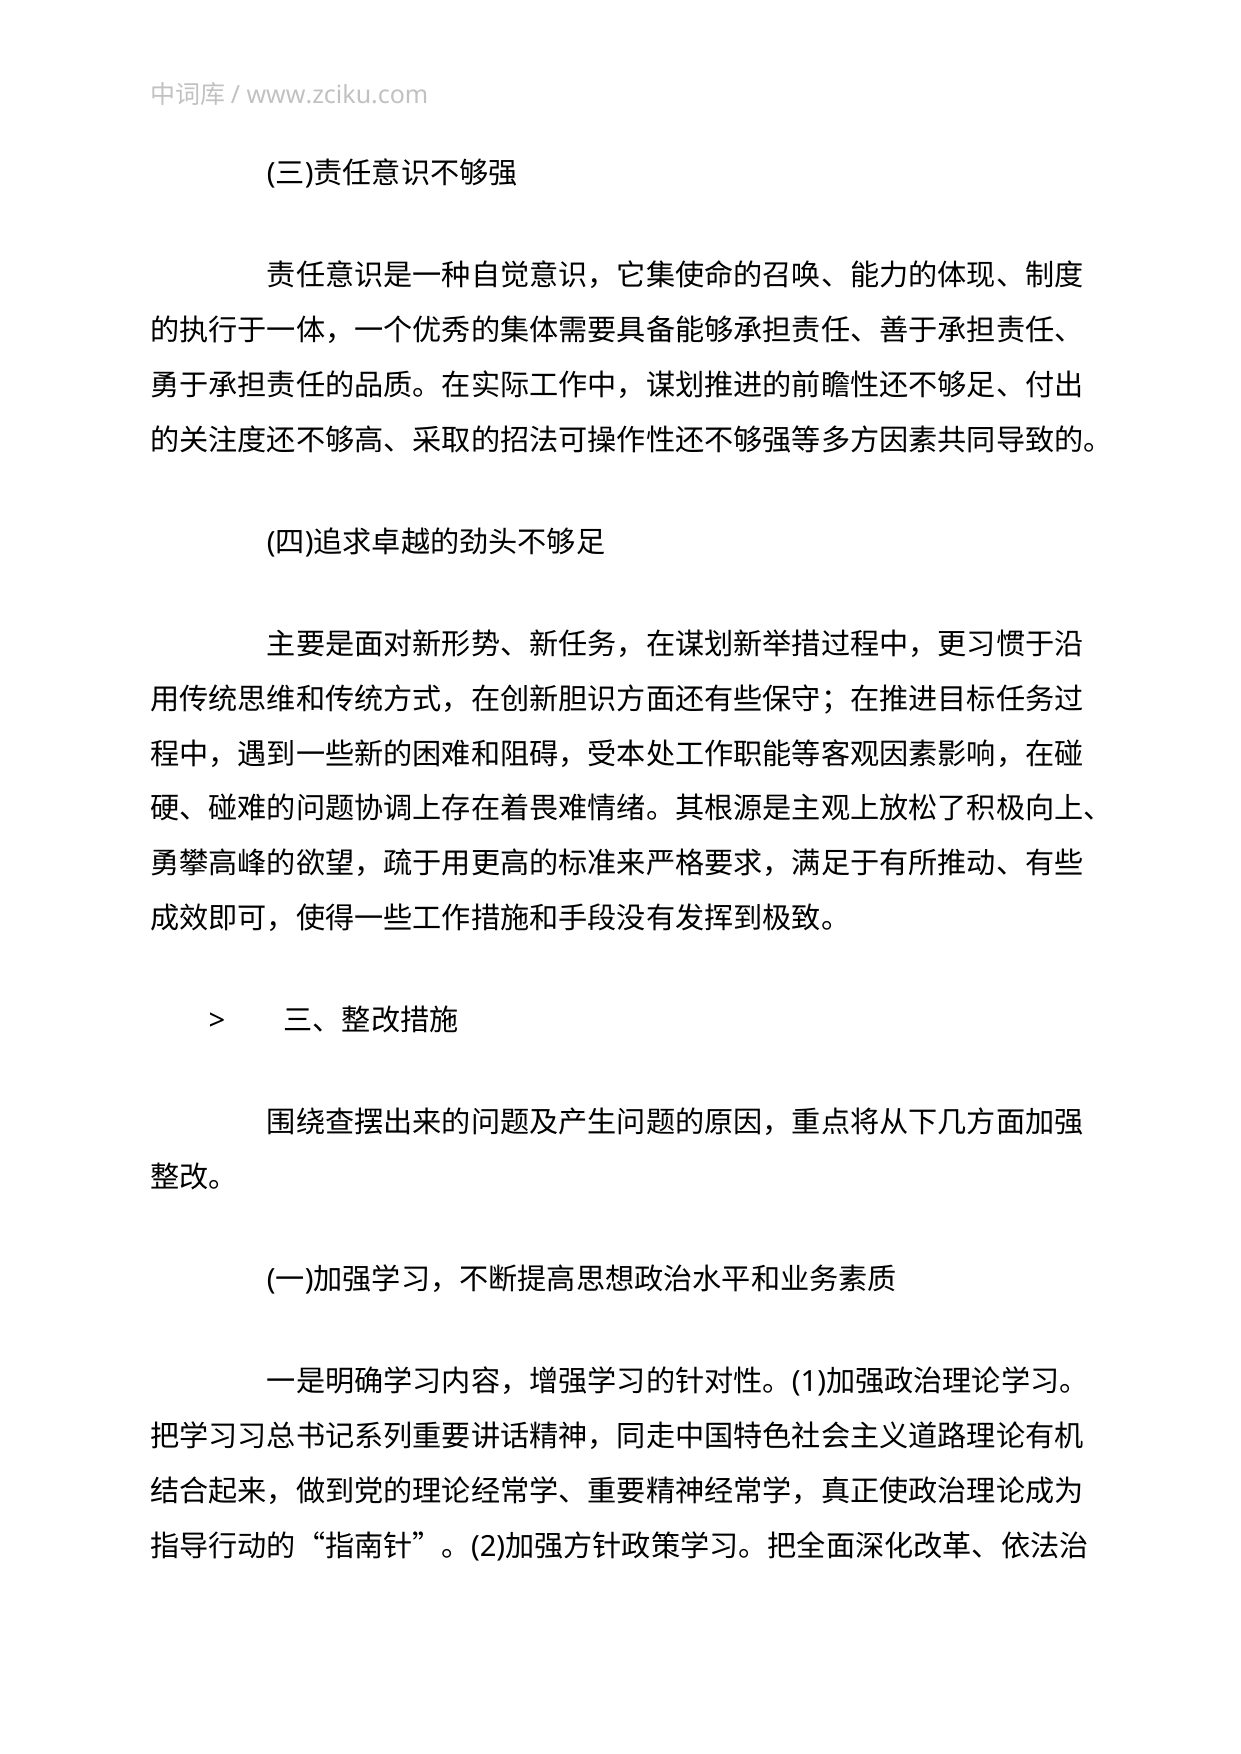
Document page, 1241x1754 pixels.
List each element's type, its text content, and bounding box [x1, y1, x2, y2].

text 围绕查摆出来的问题及产生问题的原因，重点将从下几方面加强整改。 [150, 1099, 1090, 1196]
text > 三、整改措施 [150, 997, 1090, 1039]
text (四)追求卓越的劲头不够足 [150, 518, 1090, 561]
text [150, 1357, 1090, 1564]
text 责任意识是一种自觉意识，它集使命的召唤、能力的体现、制度的执行于一体，一个优秀的集体需要具备能够承担责任、善于承担责任、勇于承担责任的品质。在实际工作中，谋划推进的前瞻性还不够足、付出的关注度还不够高、采取的招法可操作性还不够强等多方因素共同导致的。 [150, 252, 1090, 459]
text (三)责任意识不够强 [150, 150, 1090, 192]
text (一)加强学习，不断提高思想政治水平和业务素质 [150, 1255, 1090, 1298]
text 主要是面对新形势、新任务，在谋划新举措过程中，更习惯于沿用传统思维和传统方式，在创新胆识方面还有些保守；在推进目标任务过程中，遇到一些新的困难和阻碍，受本处工作职能等客观因素影响，在碰硬、碰难的问题协调上存在着畏难情绪。其根源是主观上放松了积极向上、勇攀高峰的欲望，疏于用更高的标准来严格要求，满足于有所推动、有些成效即可，使得一些工作措施和手段没有发挥到极致。 [150, 620, 1090, 937]
